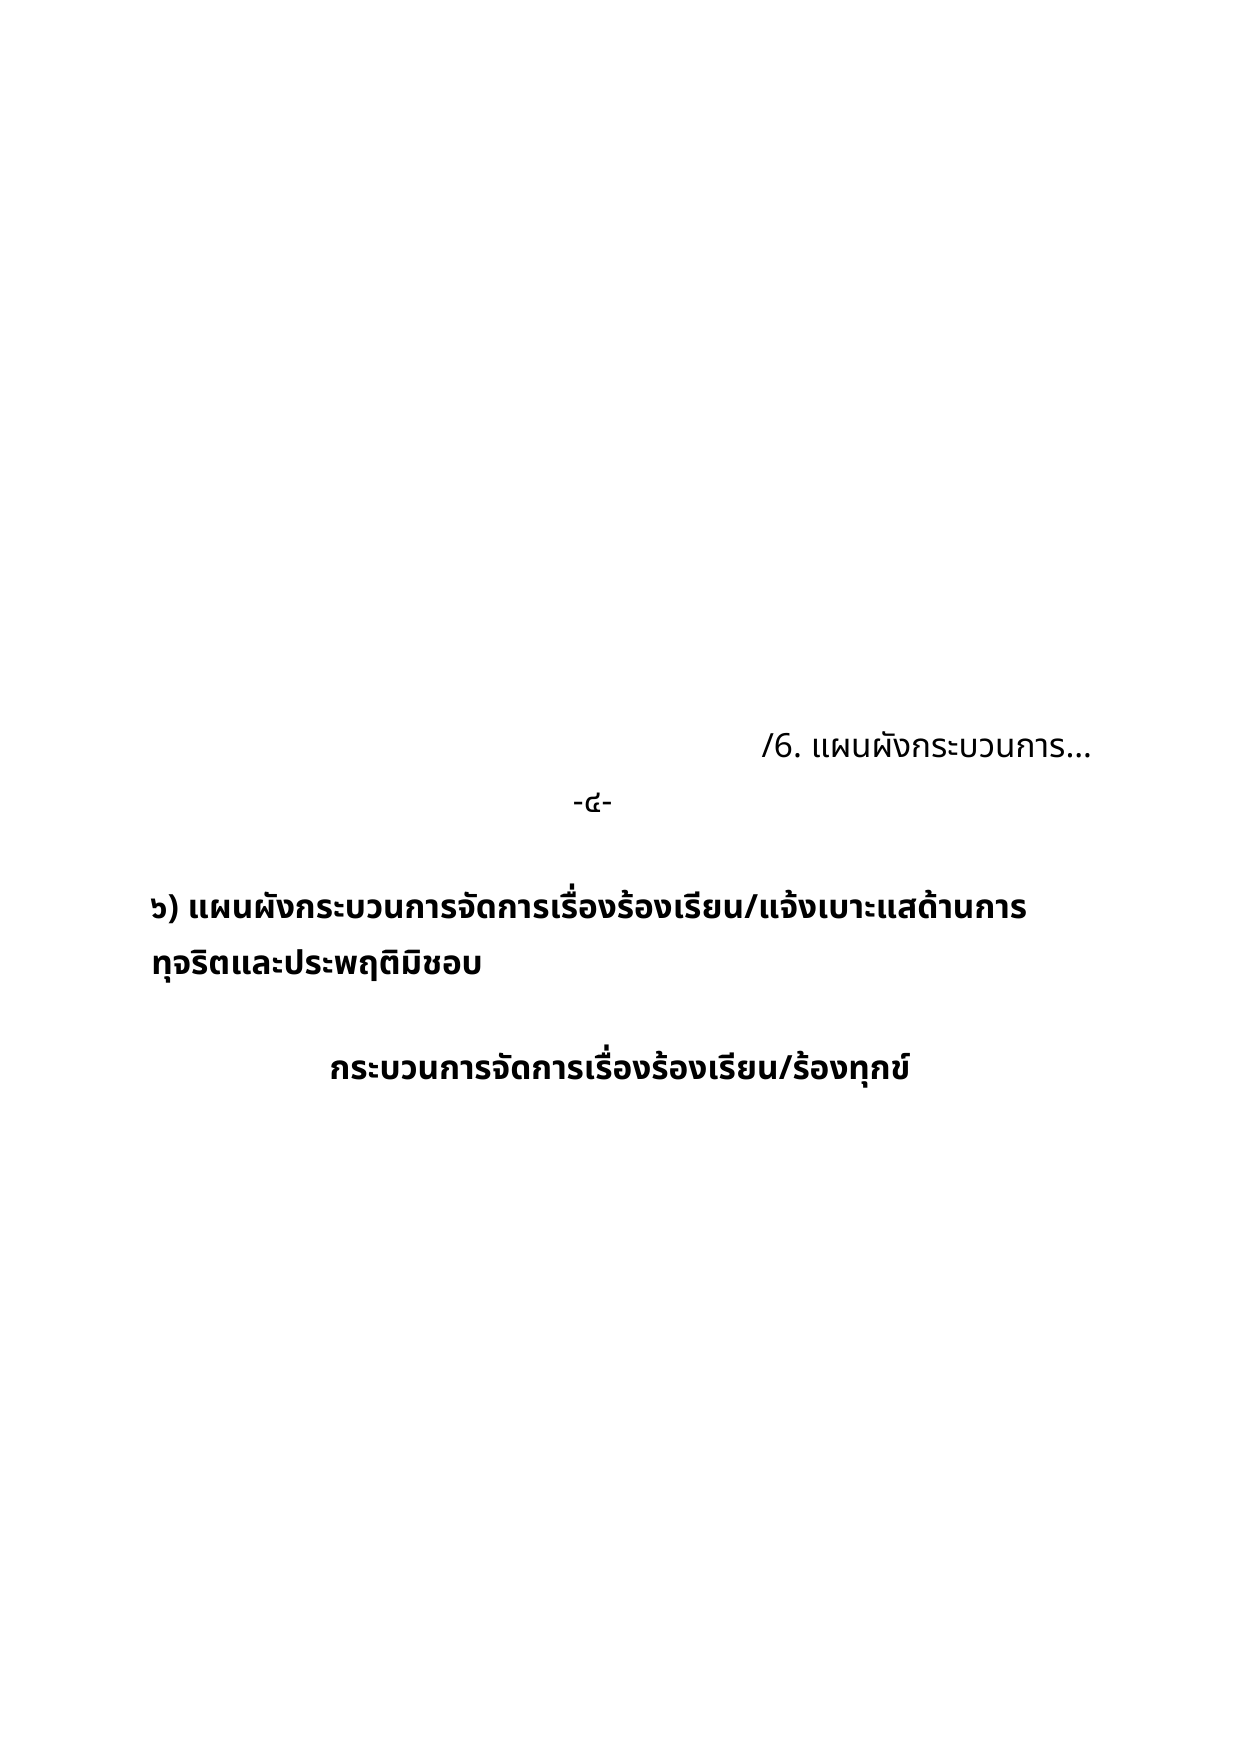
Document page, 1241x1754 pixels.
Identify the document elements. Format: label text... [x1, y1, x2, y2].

text /6. แผนผังกระบวนการ… [150, 721, 1092, 772]
text กระบวนการจัดการเรื่องร้องเรียน/ร้องทุกข์ [150, 1044, 1089, 1095]
text ๖) แผนผังกระบวนการจัดการเรื่องร้องเรียน/แจ้งเบาะแสด้านการทุจริตและประพฤติมิชอบ [150, 883, 1090, 989]
text -๔- [469, 776, 1076, 827]
